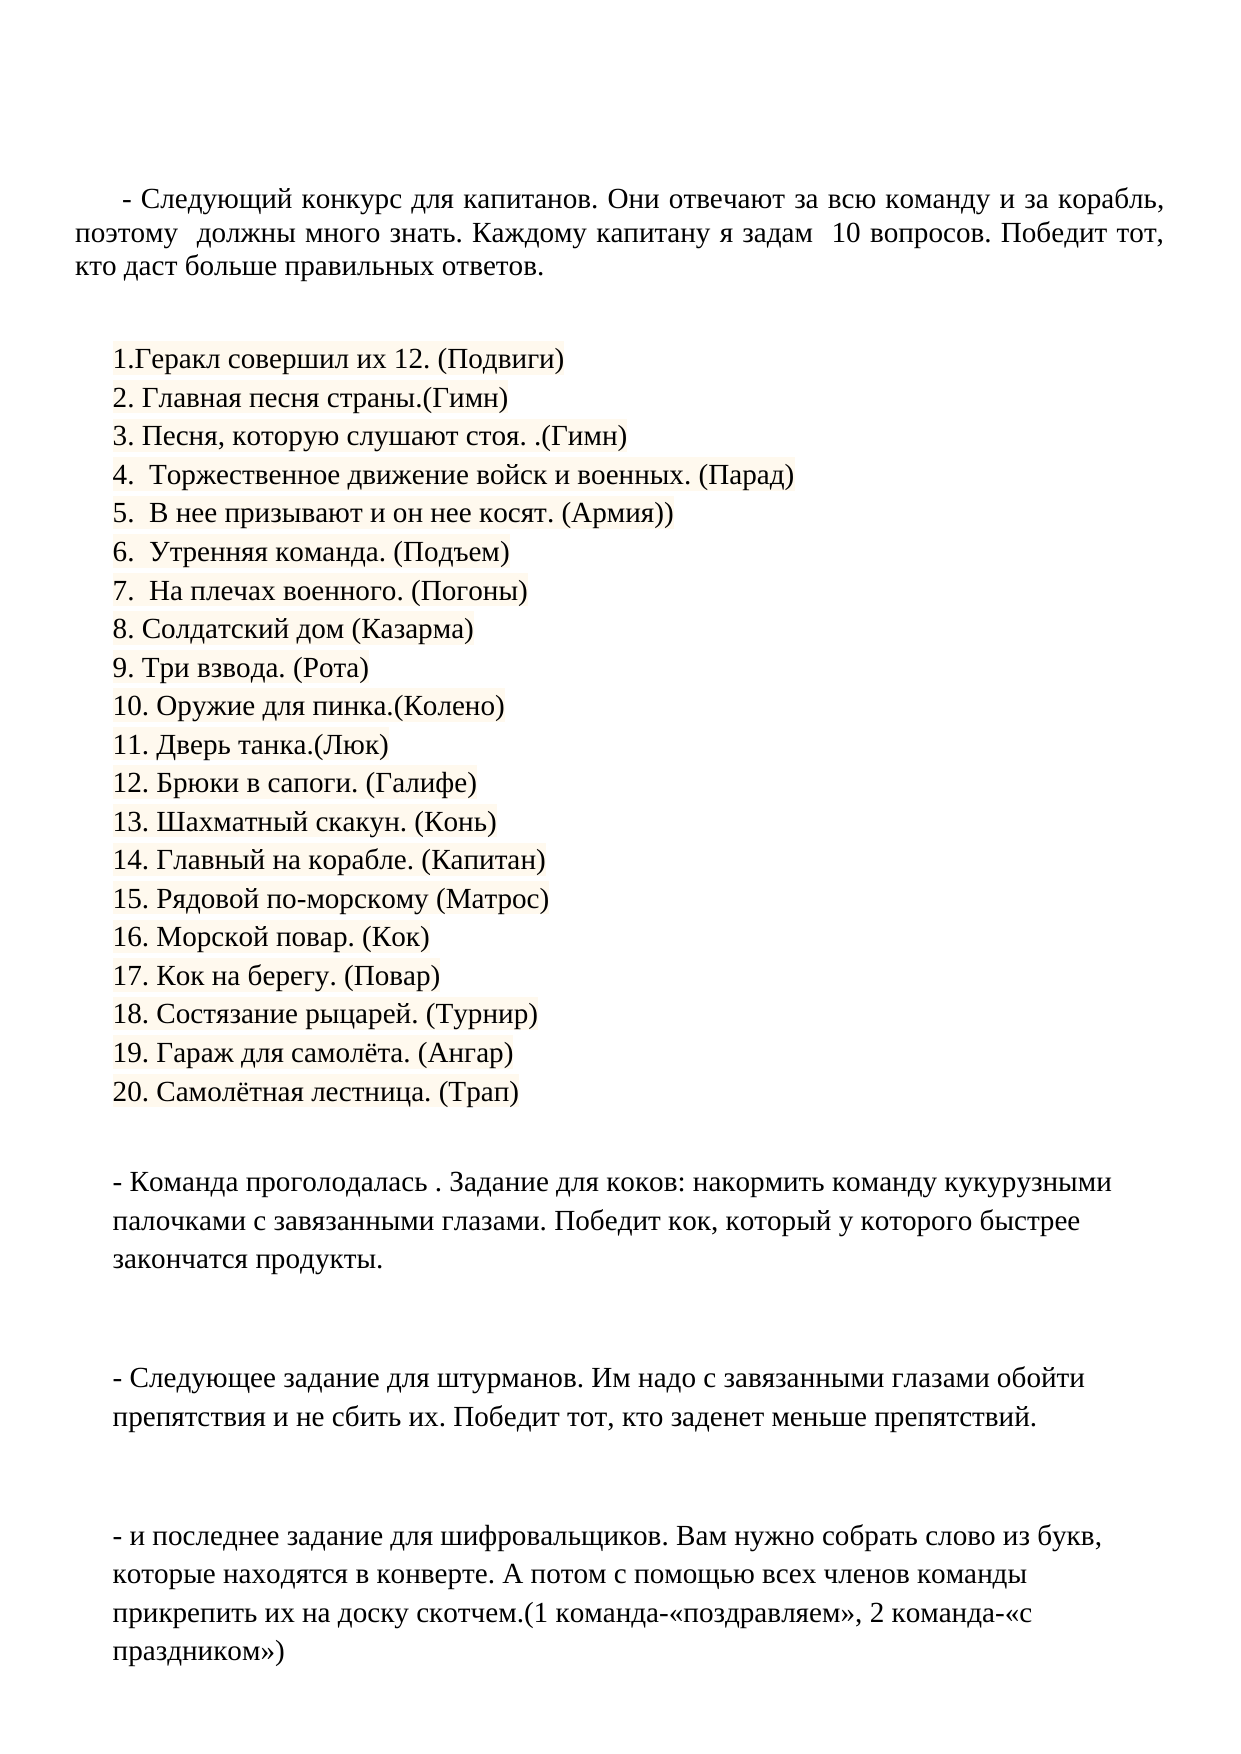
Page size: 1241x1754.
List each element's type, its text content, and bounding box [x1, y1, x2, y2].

text - Следующее задание для штурманов. Им надо с завязанными глазами обойти препятствия и не сбить их. Победит тот, кто заденет меньше препятствий. [112, 1360, 1165, 1432]
text - Следующий конкурс для капитанов. Они отвечают за всю команду и за корабль, поэтому должны много знать. Каждому капитану я задам 10 вопросов. Победит тот, кто даст больше правильных ответов. [75, 181, 1165, 282]
text - и последнее задание для шифровальщиков. Вам нужно собрать слово из букв, которые находятся в конверте. А потом с помощью всех членов команды прикрепить их на доску скотчем.(1 команда-«поздравляем», 2 команда-«с праздником») [112, 1518, 1165, 1667]
text 1.Геракл совершил их 12. (Подвиги) 2. Главная песня страны.(Гимн) 3. Песня, которую слушают стоя. .(Гимн) 4. Торжественное движение войск и военных. (Парад) 5. В нее призывают и он нее косят. (Армия)) 6. Утренняя команда. (Подъем) 7. На плечах военного. (Погоны) 8. Солдатский дом (Казарма) 9. Три взвода. (Рота) 10. Оружие для пинка.(Колено) 11. Дверь танка.(Люк) 12. Брюки в сапоги. (Галифе) 13. Шахматный скакун. (Конь) 14. Главный на корабле. (Капитан) 15. Рядовой по-морскому (Матрос) 16. Морской повар. (Кок) 17. Кок на берегу. (Повар) 18. Состязание рыцарей. (Турнир) 19. Гараж для самолёта. (Ангар) 20. Самолётная лестница. (Трап) [112, 341, 1165, 1139]
text - Команда проголодалась . Задание для коков: накормить команду кукурузными палочками с завязанными глазами. Победит кок, который у которого быстрее закончатся продукты. [112, 1164, 1165, 1275]
